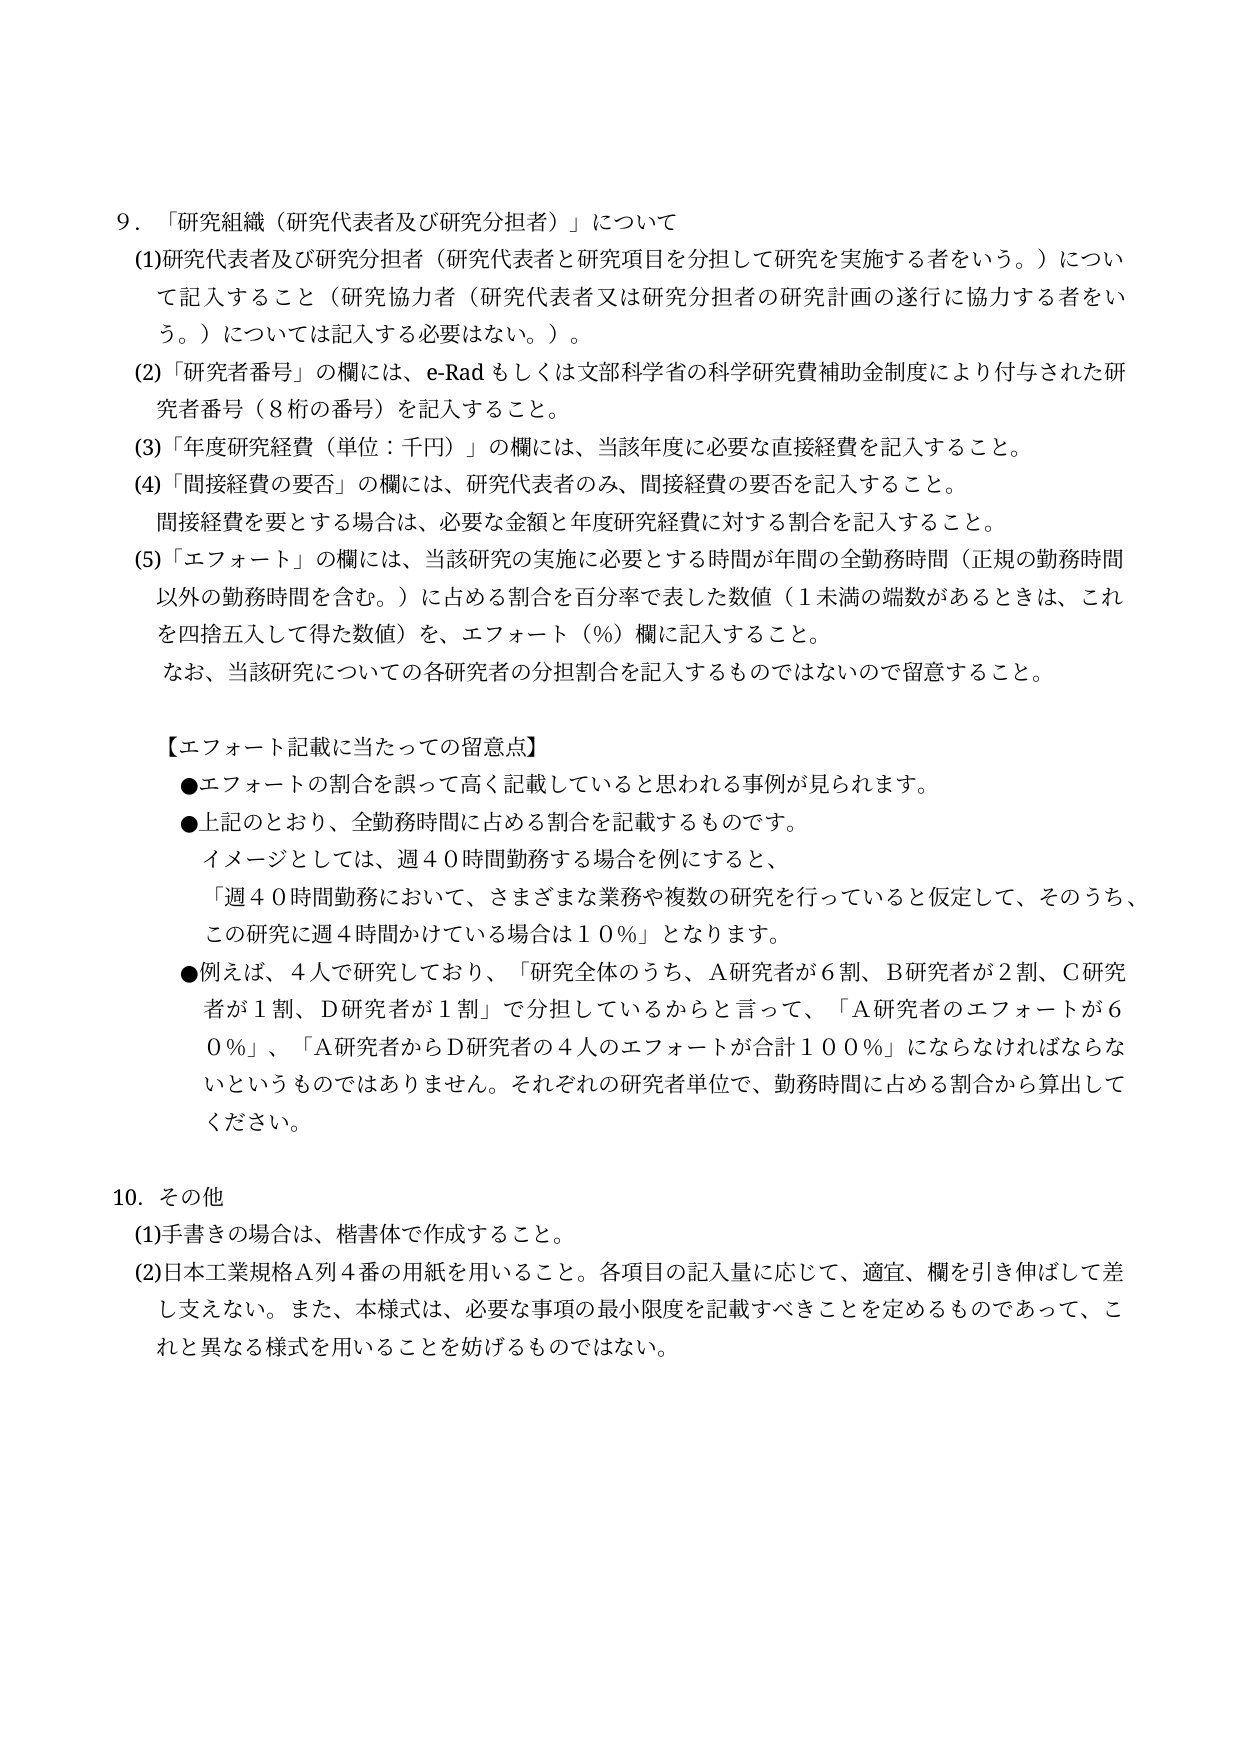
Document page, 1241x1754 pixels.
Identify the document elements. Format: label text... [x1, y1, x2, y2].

text ●例えば、４人で研究しており、「研究全体のうち、Ａ研究者が６割、Ｂ研究者が２割、Ｃ研究者が１割、Ｄ研究者が１割」で分担しているからと言って、「Ａ研究者のエフォートが６０％」、「Ａ研究者からＤ研究者の４人のエフォートが合計１００％」にならなければならないというものではありません。それぞれの研究者単位で、勤務時間に占める割合から算出してください。 [179, 952, 1128, 1139]
text ●エフォートの割合を誤って高く記載していると思われる事例が見られます。 [112, 764, 1128, 802]
text (4)「間接経費の要否」の欄には、研究代表者のみ、間接経費の要否を記入すること。 [112, 464, 1128, 502]
text 10．その他 [112, 1177, 1128, 1214]
text (2)「研究者番号」の欄には、e-Radもしくは文部科学省の科学研究費補助金制度により付与された研究者番号（８桁の番号）を記入すること。 [134, 352, 1128, 427]
text (3)「年度研究経費（単位：千円）」の欄には、当該年度に必要な直接経費を記入すること。 [134, 427, 1128, 464]
text 【エフォート記載に当たっての留意点】 [112, 727, 1128, 764]
text (1)手書きの場合は、楷書体で作成すること。 [112, 1214, 1128, 1252]
text ９．「研究組織（研究代表者及び研究分担者）」について [112, 202, 1128, 239]
text 間接経費を要とする場合は、必要な金額と年度研究経費に対する割合を記入すること。 [112, 502, 1128, 539]
text ●上記のとおり、全勤務時間に占める割合を記載するものです。 [112, 802, 1128, 839]
text (1)研究代表者及び研究分担者（研究代表者と研究項目を分担して研究を実施する者をいう。）について記入すること（研究協力者（研究代表者又は研究分担者の研究計画の遂行に協力する者をいう。）については記入する必要はない。）。 [112, 239, 1128, 352]
text (5)「エフォート」の欄には、当該研究の実施に必要とする時間が年間の全勤務時間（正規の勤務時間以外の勤務時間を含む。）に占める割合を百分率で表した数値（１未満の端数があるときは、これを四捨五入して得た数値）を、エフォート（％）欄に記入すること。 [134, 539, 1128, 652]
text なお、当該研究についての各研究者の分担割合を記入するものではないので留意すること。 [112, 652, 1128, 689]
text イメージとしては、週４０時間勤務する場合を例にすると、 [112, 839, 1128, 877]
text 「週４０時間勤務において、さまざまな業務や複数の研究を行っていると仮定して、そのうち、この研究に週４時間かけている場合は１０％」となります。 [203, 877, 1128, 952]
text (2)日本工業規格Ａ列４番の用紙を用いること。各項目の記入量に応じて、適宜、欄を引き伸ばして差し支えない。また、本様式は、必要な事項の最小限度を記載すべきことを定めるものであって、これと異なる様式を用いることを妨げるものではない。 [112, 1252, 1128, 1364]
